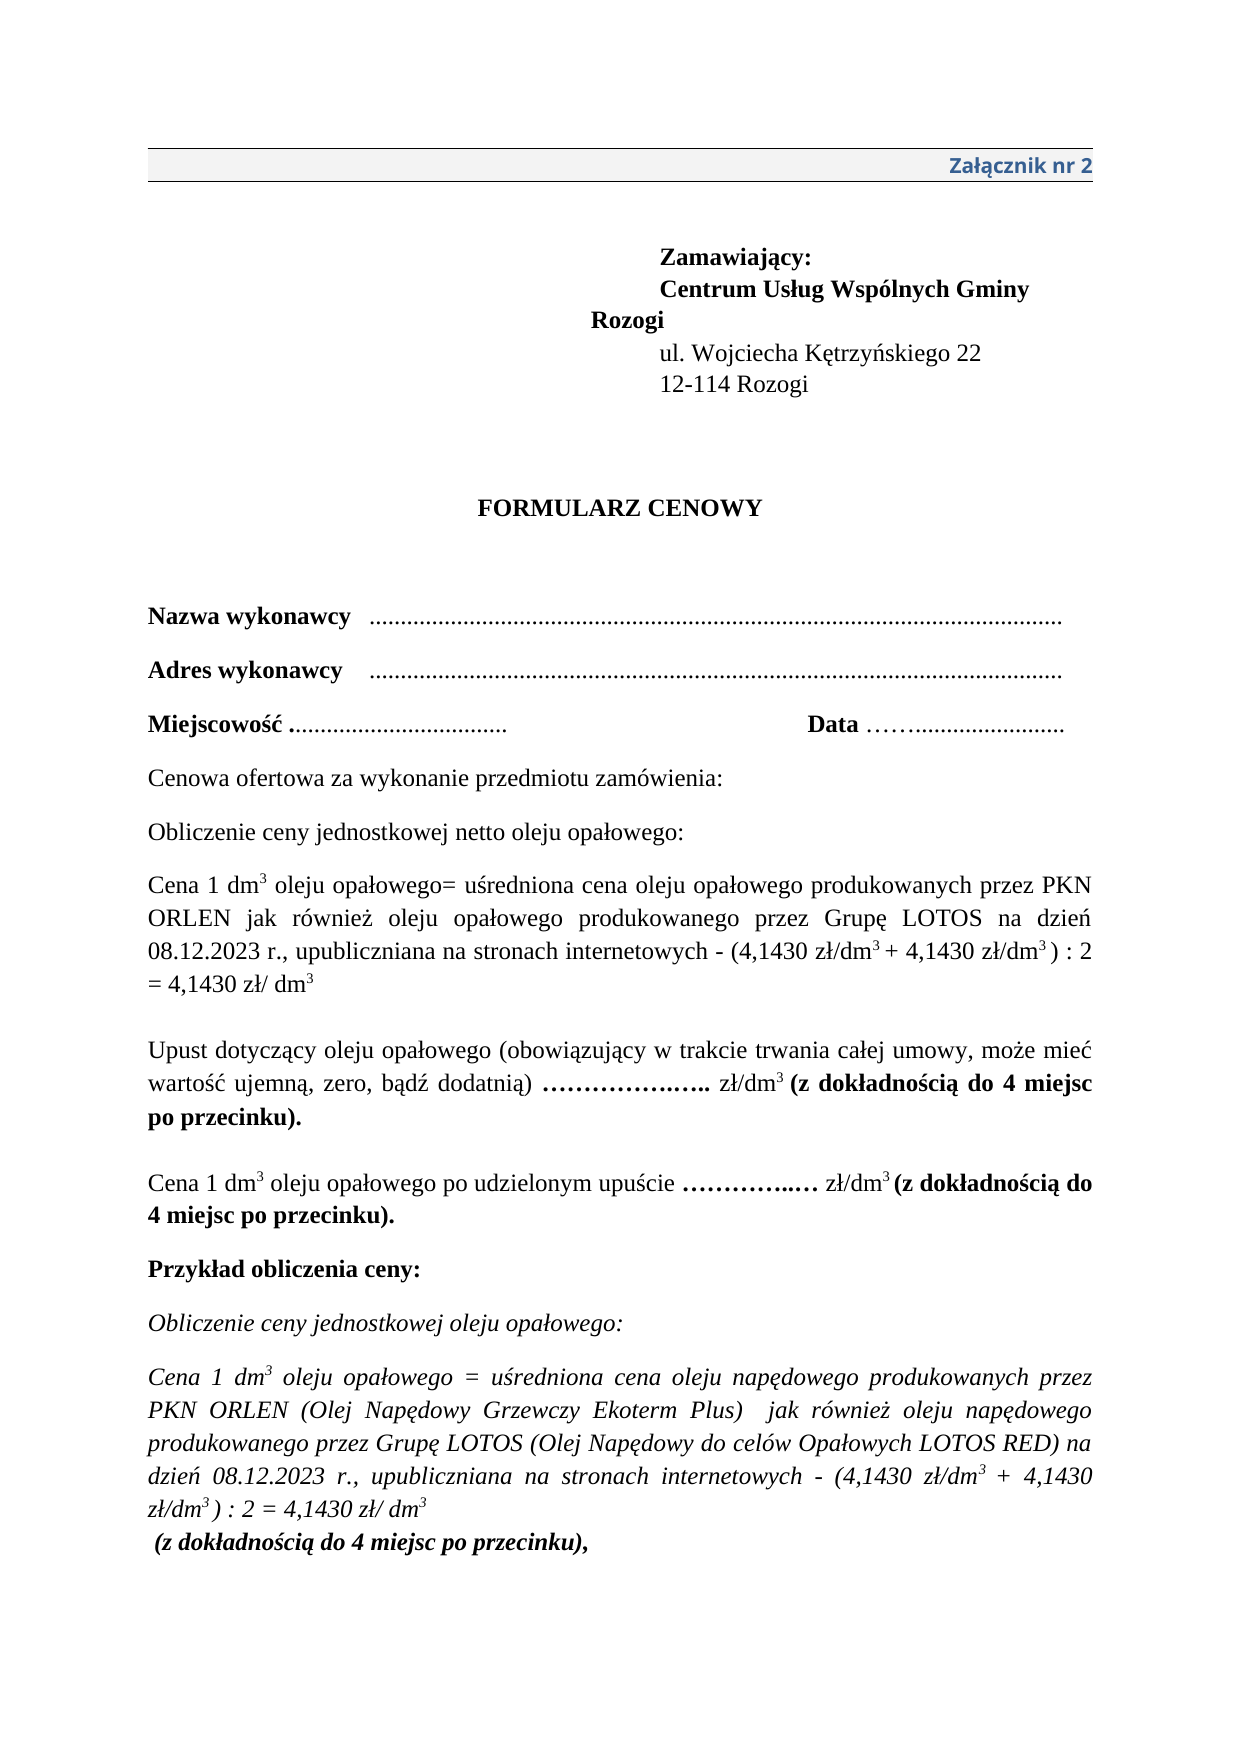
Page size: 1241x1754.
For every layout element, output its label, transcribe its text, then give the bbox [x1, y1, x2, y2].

text Nazwa wykonawcy ............................................................................................................... [148, 601, 1093, 630]
text Cenowa ofertowa za wykonanie przedmiotu zamówienia: [148, 763, 1093, 791]
text ul. Wojciecha Kętrzyńskiego 22 12-114 Rozogi [591, 335, 1043, 399]
text Cena 1 dm3 oleju opałowego= uśredniona cena oleju opałowego produkowanych przez PKN ORLEN jak również oleju opałowego produkowanego przez Grupę LOTOS na dzień 08.12.2023 r., upubliczniana na stronach internetowych - (4,1430 zł/dm3 + 4,1430 zł/dm3 ) : 2 = 4,1430 zł/ dm3 [148, 870, 1093, 998]
text Upust dotyczący oleju opałowego (obowiązujący w trakcie trwania całej umowy, może mieć wartość ujemną, zero, bądź dodatnią) …………….….. zł/dm3 (z dokładnością do 4 miejsc po przecinku). [148, 1036, 1093, 1130]
text Cena 1 dm3 oleju opałowego po udzielonym upuście …………..… zł/dm3 (z dokładnością do 4 miejsc po przecinku). [148, 1168, 1093, 1229]
text Przykład obliczenia ceny: [148, 1254, 1093, 1283]
text (z dokładnością do 4 miejsc po przecinku), [148, 1527, 1093, 1556]
text Obliczenie ceny jednostkowej oleju opałowego: [148, 1308, 1093, 1337]
subtitle Załącznik nr 2 [148, 149, 1093, 181]
text Miejscowość ................................... Data ……........................ [148, 709, 1093, 738]
text FORMULARZ CENOWY [148, 493, 1093, 522]
subtitle Centrum Usług Wspólnych Gminy Rozogi [591, 271, 1093, 335]
text Cena 1 dm3 oleju opałowego = uśredniona cena oleju napędowego produkowanych przez PKN ORLEN (Olej Napędowy Grzewczy Ekoterm Plus) jak również oleju napędowego produkowanego przez Grupę LOTOS (Olej Napędowy do celów Opałowych LOTOS RED) na dzień 08.12.2023 r., upubliczniana na stronach internetowych - (4,1430 zł/dm3 + 4,1430 zł/dm3 ) : 2 = 4,1430 zł/ dm3 [148, 1362, 1093, 1523]
subtitle Zamawiający: [591, 239, 1043, 271]
text Adres wykonawcy ............................................................................................................... [148, 655, 1093, 684]
text Obliczenie ceny jednostkowej netto oleju opałowego: [148, 817, 1093, 845]
